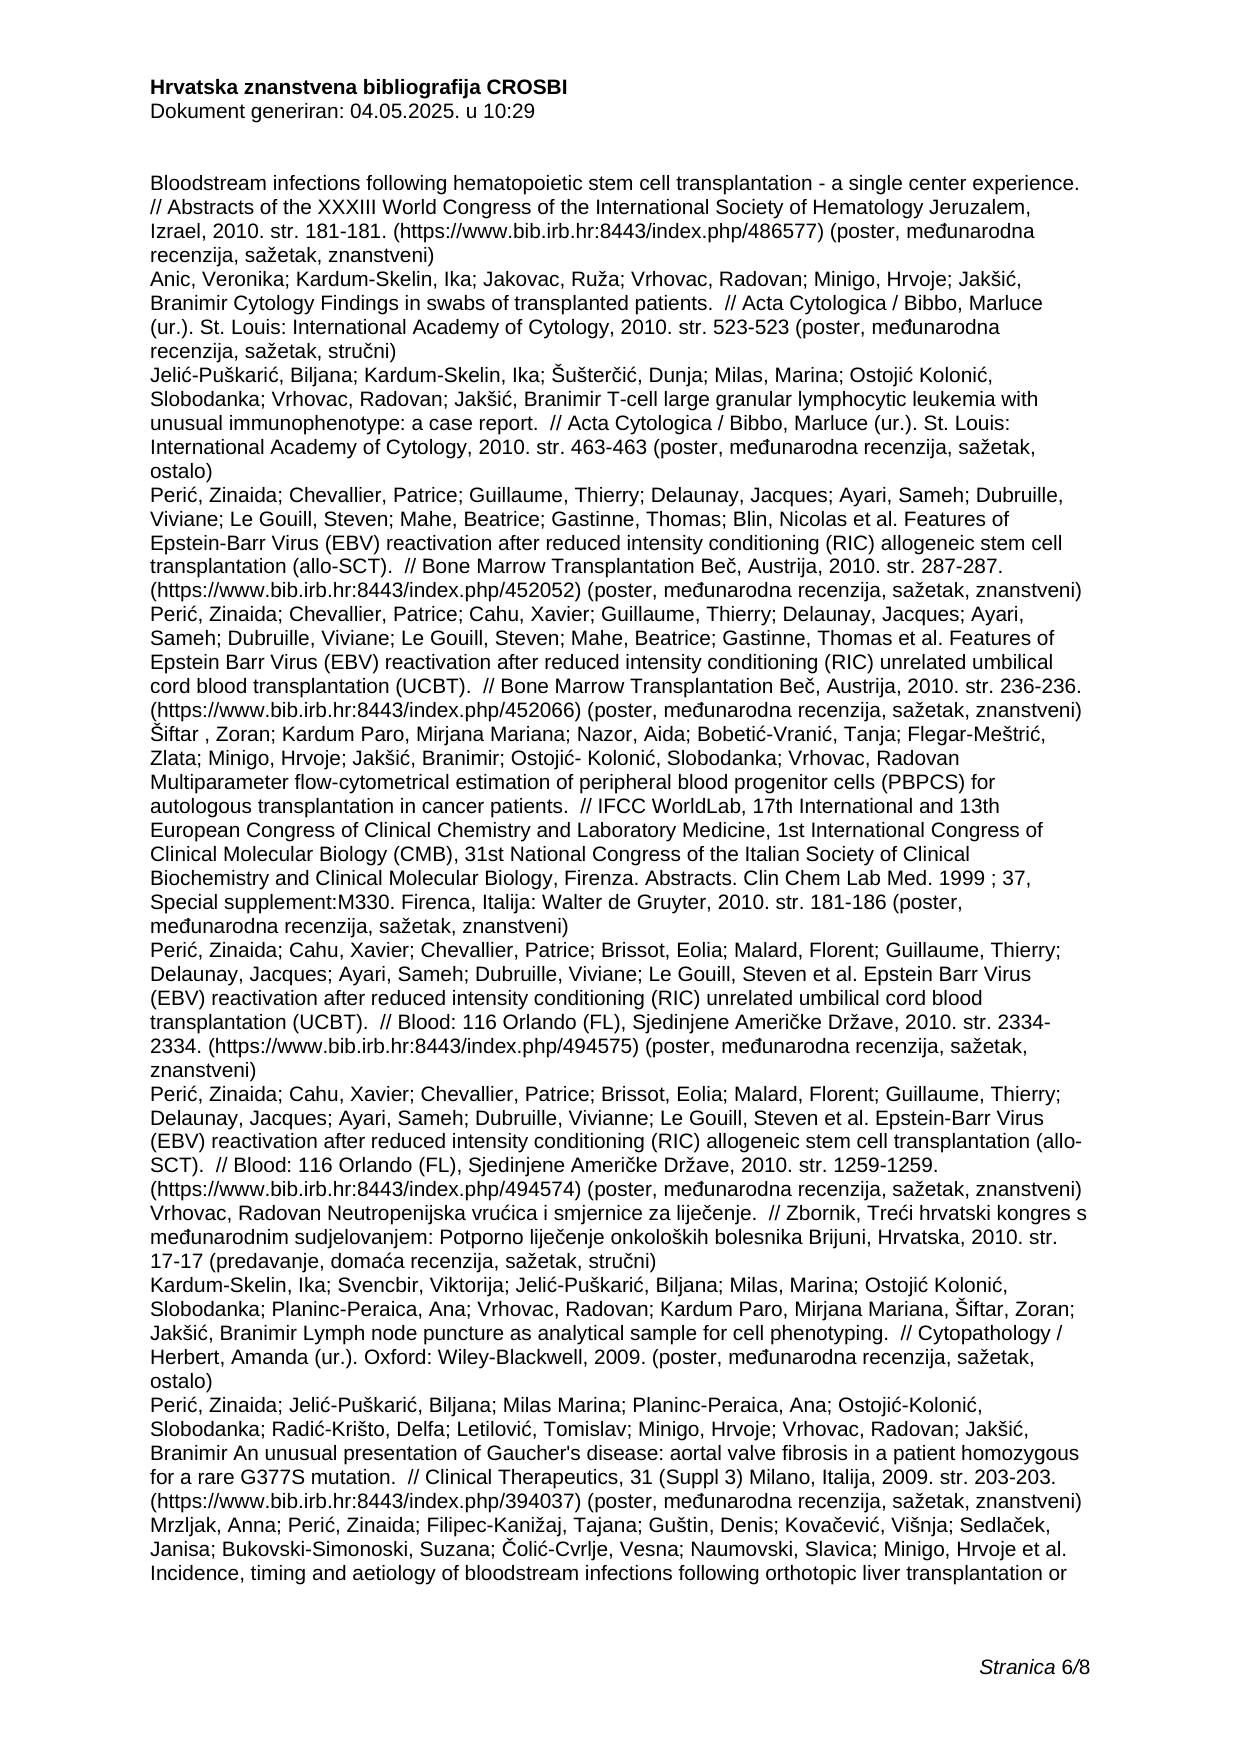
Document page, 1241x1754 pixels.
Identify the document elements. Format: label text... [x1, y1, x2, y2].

text Šiftar , Zoran; Kardum Paro, Mirjana Mariana; Nazor, Aida; Bobetić-Vranić, Tanja; Flegar-Meštrić, Zlata; Minigo, Hrvoje; Jakšić, Branimir; Ostojić- Kolonić, Slobodanka; Vrhovac, Radovan [150, 722, 1090, 938]
text Perić, Zinaida; Cahu, Xavier; Chevallier, Patrice; Brissot, Eolia; Malard, Florent; Guillaume, Thierry; Delaunay, Jacques; Ayari, Sameh; Dubruille, Vivianne; Le Gouill, Steven et al. [150, 1081, 1090, 1201]
text Perić, Zinaida; Cahu, Xavier; Chevallier, Patrice; Brissot, Eolia; Malard, Florent; Guillaume, Thierry; Delaunay, Jacques; Ayari, Sameh; Dubruille, Viviane; Le Gouill, Steven et al. [150, 938, 1090, 1081]
text Anic, Veronika; Kardum-Skelin, Ika; Jakovac, Ruža; Vrhovac, Radovan; Minigo, Hrvoje; Jakšić, Branimir [150, 267, 1090, 363]
text Vrhovac, Radovan [150, 1201, 1090, 1273]
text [150, 171, 1090, 267]
text Perić, Zinaida; Chevallier, Patrice; Guillaume, Thierry; Delaunay, Jacques; Ayari, Sameh; Dubruille, Viviane; Le Gouill, Steven; Mahe, Beatrice; Gastinne, Thomas; Blin, Nicolas et al. [150, 482, 1090, 602]
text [150, 1513, 1090, 1584]
text Perić, Zinaida; Jelić-Puškarić, Biljana; Milas Marina; Planinc-Peraica, Ana; Ostojić-Kolonić, Slobodanka; Radić-Krišto, Delfa; Letilović, Tomislav; Minigo, Hrvoje; Vrhovac, Radovan; Jakšić, Branimir [150, 1393, 1090, 1513]
text Jelić-Puškarić, Biljana; Kardum-Skelin, Ika; Šušterčić, Dunja; Milas, Marina; Ostojić Kolonić, Slobodanka; Vrhovac, Radovan; Jakšić, Branimir [150, 363, 1090, 482]
text Kardum-Skelin, Ika; Svencbir, Viktorija; Jelić-Puškarić, Biljana; Milas, Marina; Ostojić Kolonić, Slobodanka; Planinc-Peraica, Ana; Vrhovac, Radovan; Kardum Paro, Mirjana Mariana, Šiftar, Zoran; Jakšić, Branimir [150, 1273, 1090, 1393]
text Perić, Zinaida; Chevallier, Patrice; Cahu, Xavier; Guillaume, Thierry; Delaunay, Jacques; Ayari, Sameh; Dubruille, Viviane; Le Gouill, Steven; Mahe, Beatrice; Gastinne, Thomas et al. [150, 602, 1090, 722]
